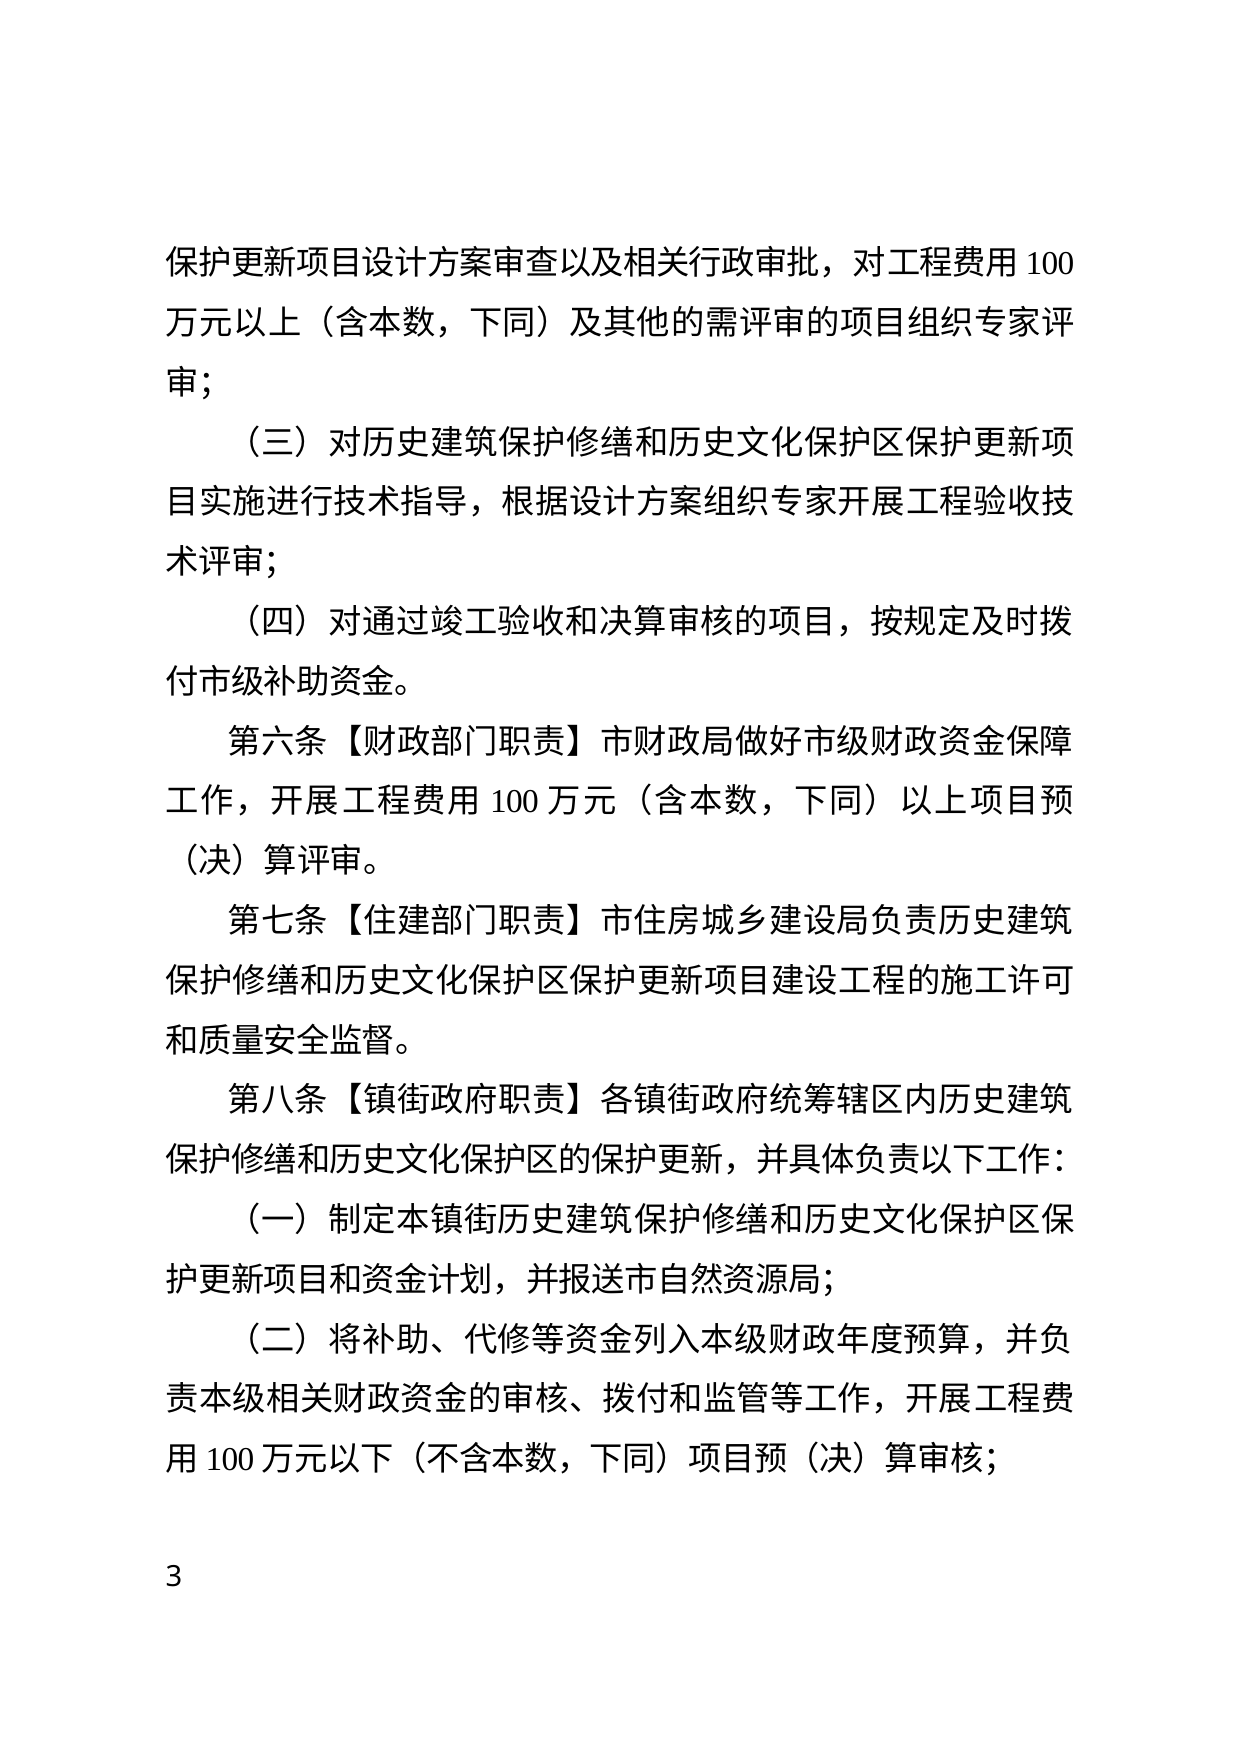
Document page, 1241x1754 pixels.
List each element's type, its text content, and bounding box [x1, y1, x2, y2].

text （四）对通过竣工验收和决算审核的项目，按规定及时拨付市级补助资金。 [165, 586, 1075, 705]
text （三）对历史建筑保护修缮和历史文化保护区保护更新项目实施进行技术指导，根据设计方案组织专家开展工程验收技术评审； [165, 406, 1075, 586]
text （一）制定本镇街历史建筑保护修缮和历史文化保护区保护更新项目和资金计划，并报送市自然资源局； [165, 1184, 1075, 1303]
text （二）将补助、代修等资金列入本级财政年度预算，并负责本级相关财政资金的审核、拨付和监管等工作，开展工程费用100万元以下（不含本数，下同）项目预（决）算审核； [165, 1303, 1075, 1483]
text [165, 227, 1075, 406]
text 第六条【财政部门职责】市财政局做好市级财政资金保障工作，开展工程费用100万元（含本数，下同）以上项目预（决）算评审。 [165, 705, 1075, 885]
text 第八条【镇街政府职责】各镇街政府统筹辖区内历史建筑保护修缮和历史文化保护区的保护更新，并具体负责以下工作： [165, 1064, 1075, 1184]
text 第七条【住建部门职责】市住房城乡建设局负责历史建筑保护修缮和历史文化保护区保护更新项目建设工程的施工许可和质量安全监督。 [165, 885, 1075, 1064]
